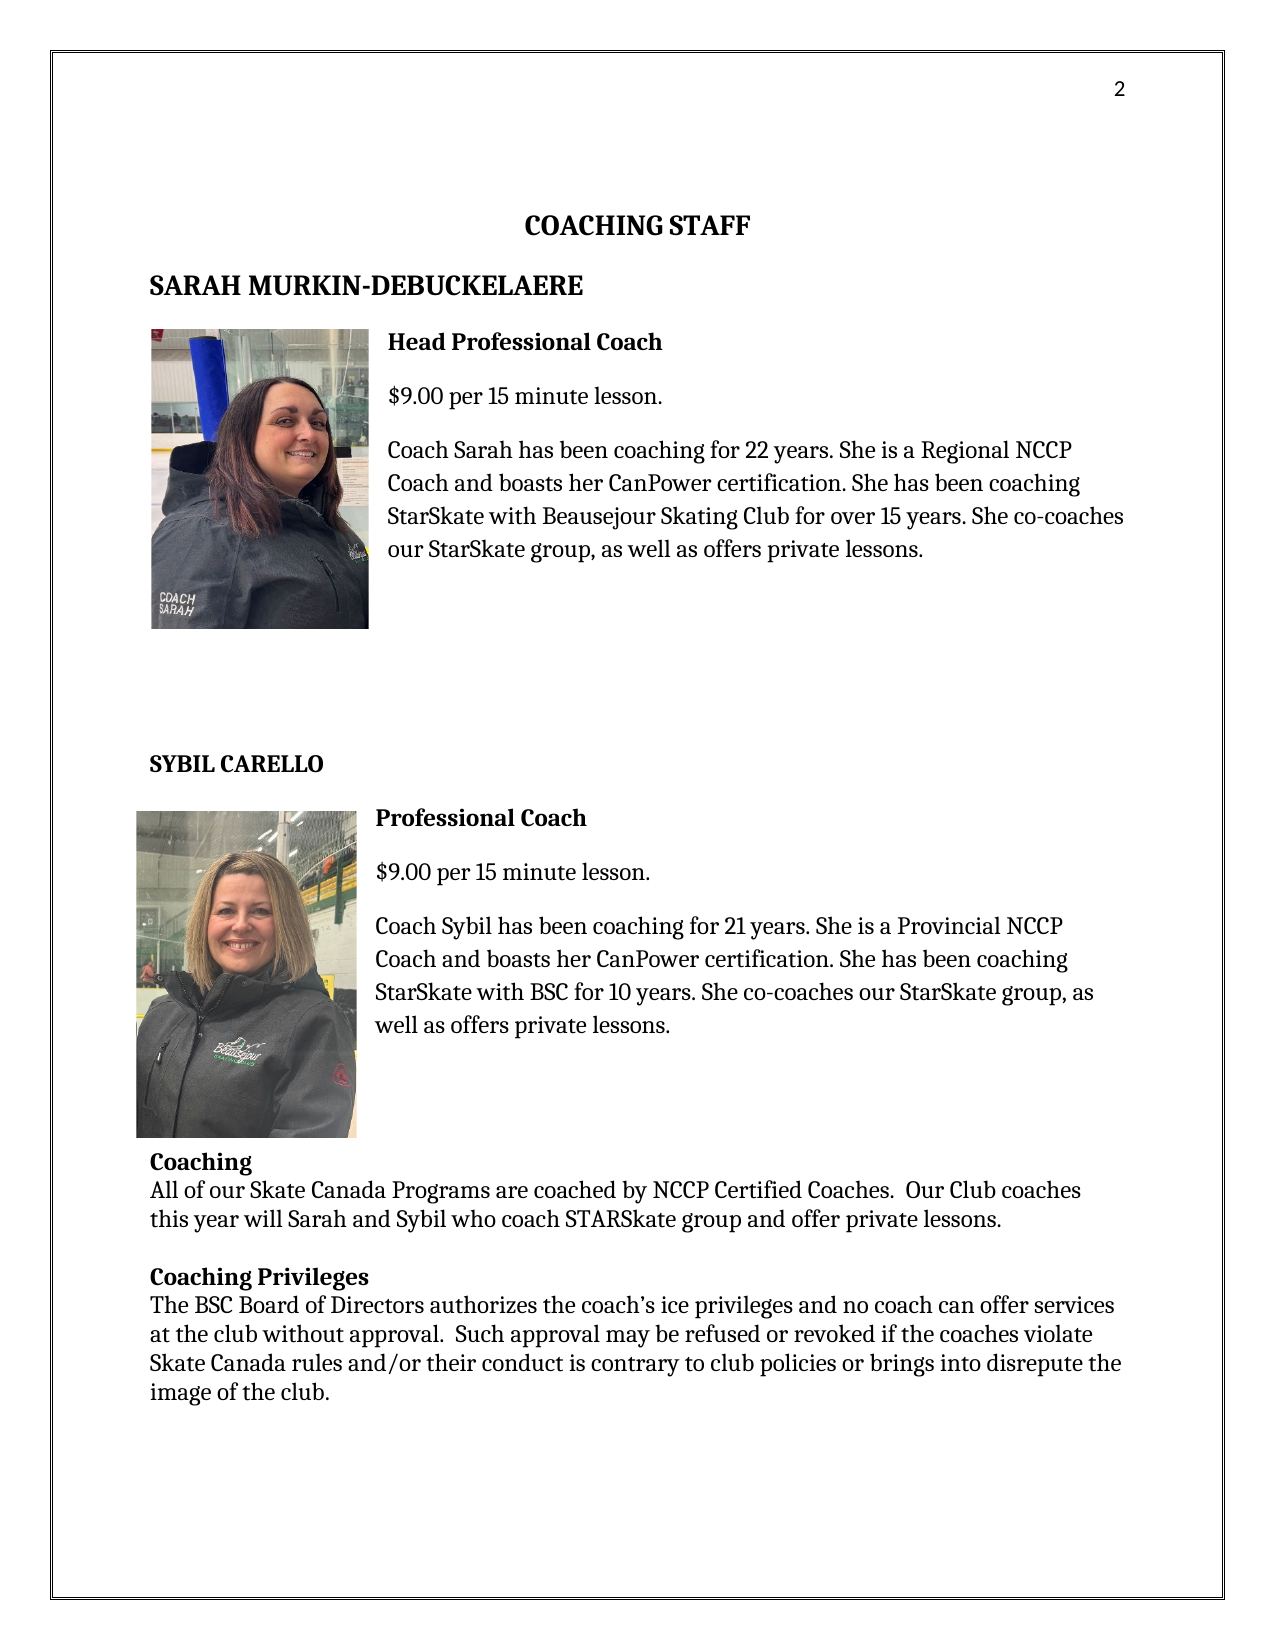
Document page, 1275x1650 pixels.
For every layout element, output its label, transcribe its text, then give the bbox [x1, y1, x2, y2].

text $9.00 per 15 minute lesson. [369, 382, 1125, 411]
text $9.00 per 15 minute lesson. [357, 858, 1125, 887]
picture [136, 811, 357, 1138]
text Coaching Privileges [150, 1262, 1125, 1291]
text All of our Skate Canada Programs are coached by NCCP Certified Coaches. Our Club coaches this year will Sarah and Sybil who coach STARSkate group and offer private lessons. [150, 1176, 1125, 1234]
text Coaching [150, 1147, 1125, 1176]
text SYBIL CARELLO [150, 750, 1125, 779]
text Professional Coach [150, 804, 1125, 833]
picture [150, 329, 369, 627]
text Coach Sarah has been coaching for 22 years. She is a Regional NCCP Coach and boasts her CanPower certification. She has been coaching StarSkate with Beausejour Skating Club for over 15 years. She co-coaches our StarSkate group, as well as offers private lessons. [369, 436, 1125, 564]
text COACHING STAFF [150, 209, 1125, 243]
text SARAH MURKIN-DEBUCKELAERE [150, 269, 1125, 302]
text The BSC Board of Directors authorizes the coach’s ice privileges and no coach can offer services at the club without approval. Such approval may be refused or revoked if the coaches violate Skate Canada rules and/or their conduct is contrary to club policies or brings into disrepute the image of the club. [150, 1291, 1125, 1406]
text Coach Sybil has been coaching for 21 years. She is a Provincial NCCP Coach and boasts her CanPower certification. She has been coaching StarSkate with BSC for 10 years. She co-coaches our StarSkate group, as well as offers private lessons. [357, 912, 1125, 1040]
text Head Professional Coach [150, 328, 1125, 357]
